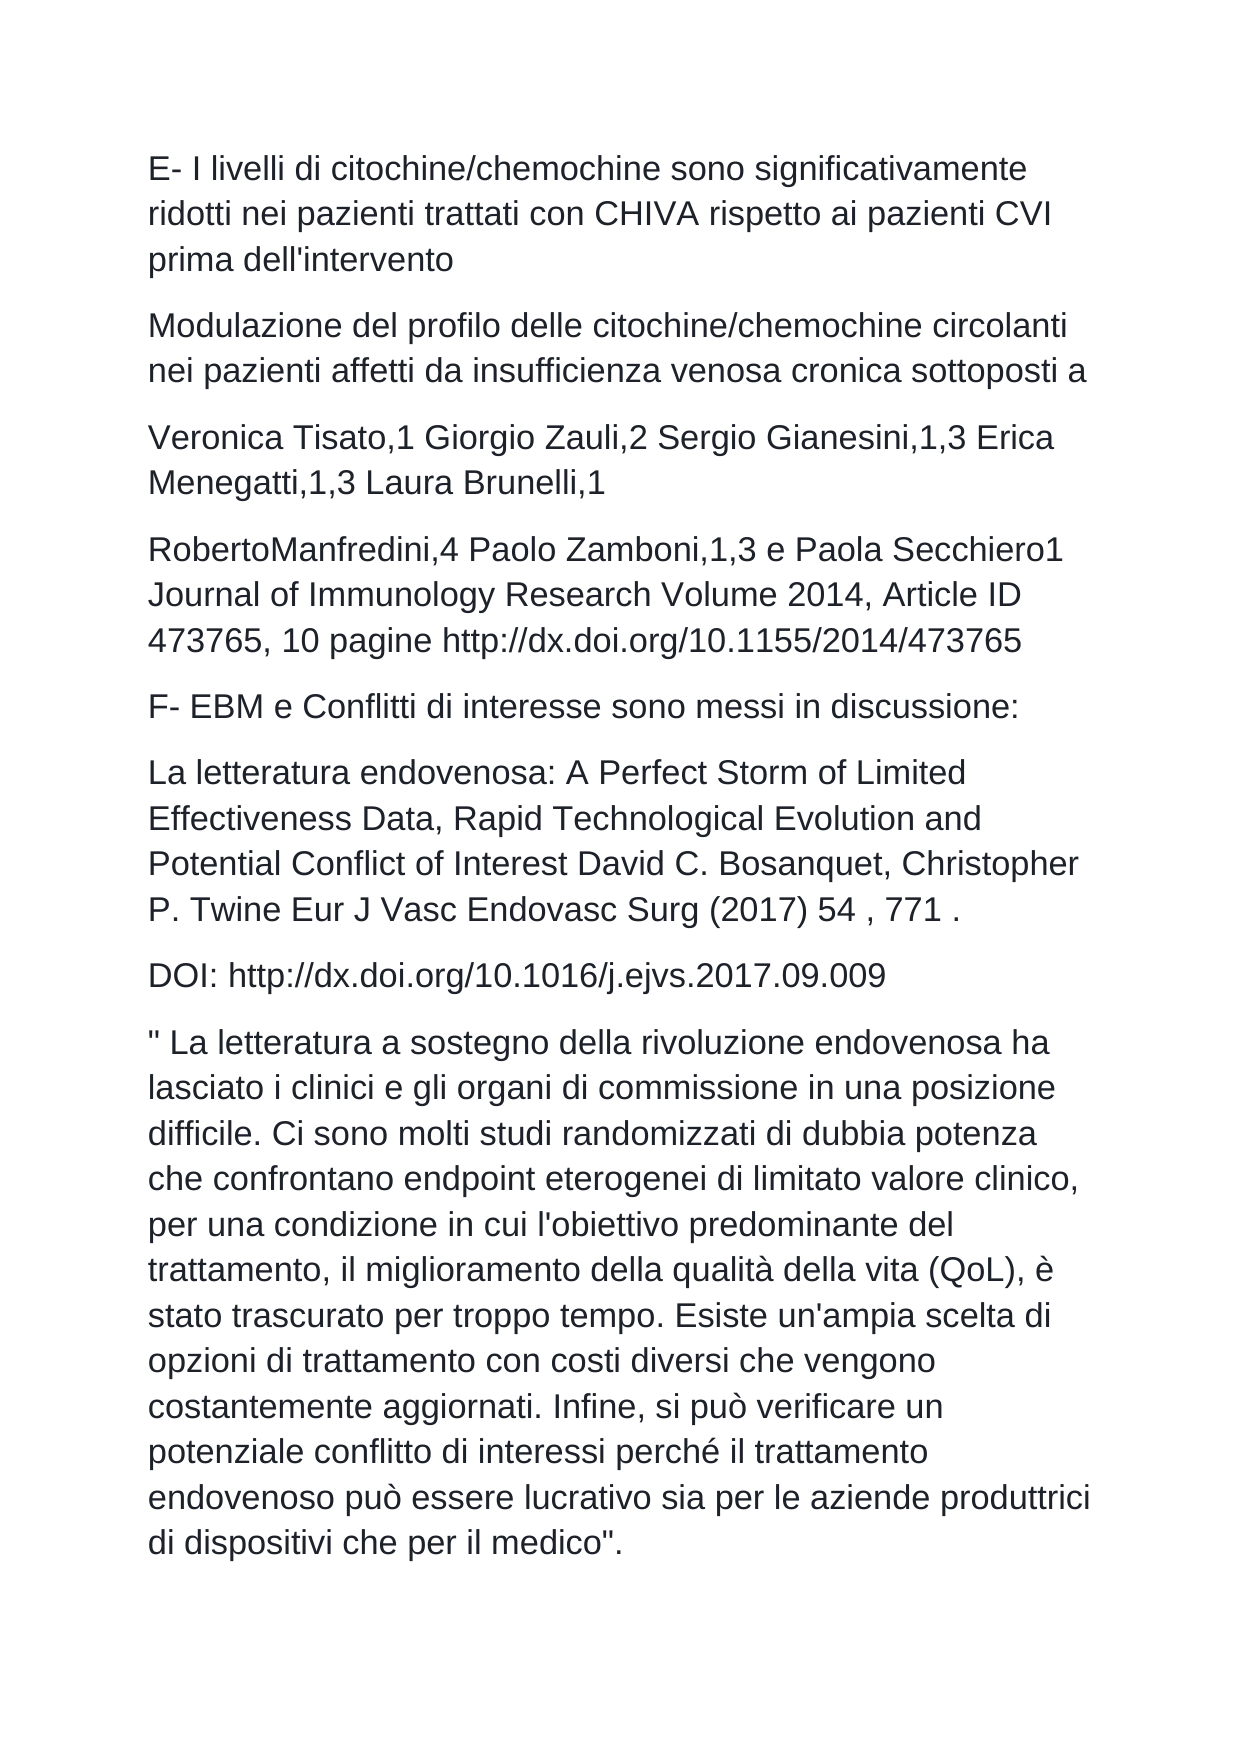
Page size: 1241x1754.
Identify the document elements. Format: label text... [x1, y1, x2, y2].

text F- EBM e Conflitti di interesse sono messi in discussione: [148, 686, 1093, 726]
text DOI: http://dx.doi.org/10.1016/j.ejvs.2017.09.009 [148, 955, 1093, 995]
text " La letteratura a sostegno della rivoluzione endovenosa ha lasciato i clinici e gli organi di commissione in una posizione difficile. Ci sono molti studi randomizzati di dubbia potenza che confrontano endpoint eterogenei di limitato valore clinico, per una condizione in cui l'obiettivo predominante del trattamento, il miglioramento della qualità della vita (QoL), è stato trascurato per troppo tempo. Esiste un'ampia scelta di opzioni di trattamento con costi diversi che vengono costantemente aggiornati. Infine, si può verificare un potenziale conflitto di interessi perché il trattamento endovenoso può essere lucrativo sia per le aziende produttrici di dispositivi che per il medico". [148, 1022, 1093, 1562]
text E- I livelli di citochine/chemochine sono significativamente ridotti nei pazienti trattati con CHIVA rispetto ai pazienti CVI prima dell'intervento [148, 148, 1093, 278]
text La letteratura endovenosa: A Perfect Storm of Limited Effectiveness Data, Rapid Technological Evolution and Potential Conflict of Interest David C. Bosanquet, Christopher P. Twine Eur J Vasc Endovasc Surg (2017) 54 , 771 . [148, 752, 1093, 929]
text Modulazione del profilo delle citochine/chemochine circolanti nei pazienti affetti da insufficienza venosa cronica sottoposti a [148, 305, 1093, 390]
text RobertoManfredini,4 Paolo Zamboni,1,3 e Paola Secchiero1 Journal of Immunology Research Volume 2014, Article ID 473765, 10 pagine http://dx.doi.org/10.1155/2014/473765 [148, 529, 1093, 659]
text Veronica Tisato,1 Giorgio Zauli,2 Sergio Gianesini,1,3 Erica Menegatti,1,3 Laura Brunelli,1 [148, 417, 1093, 502]
